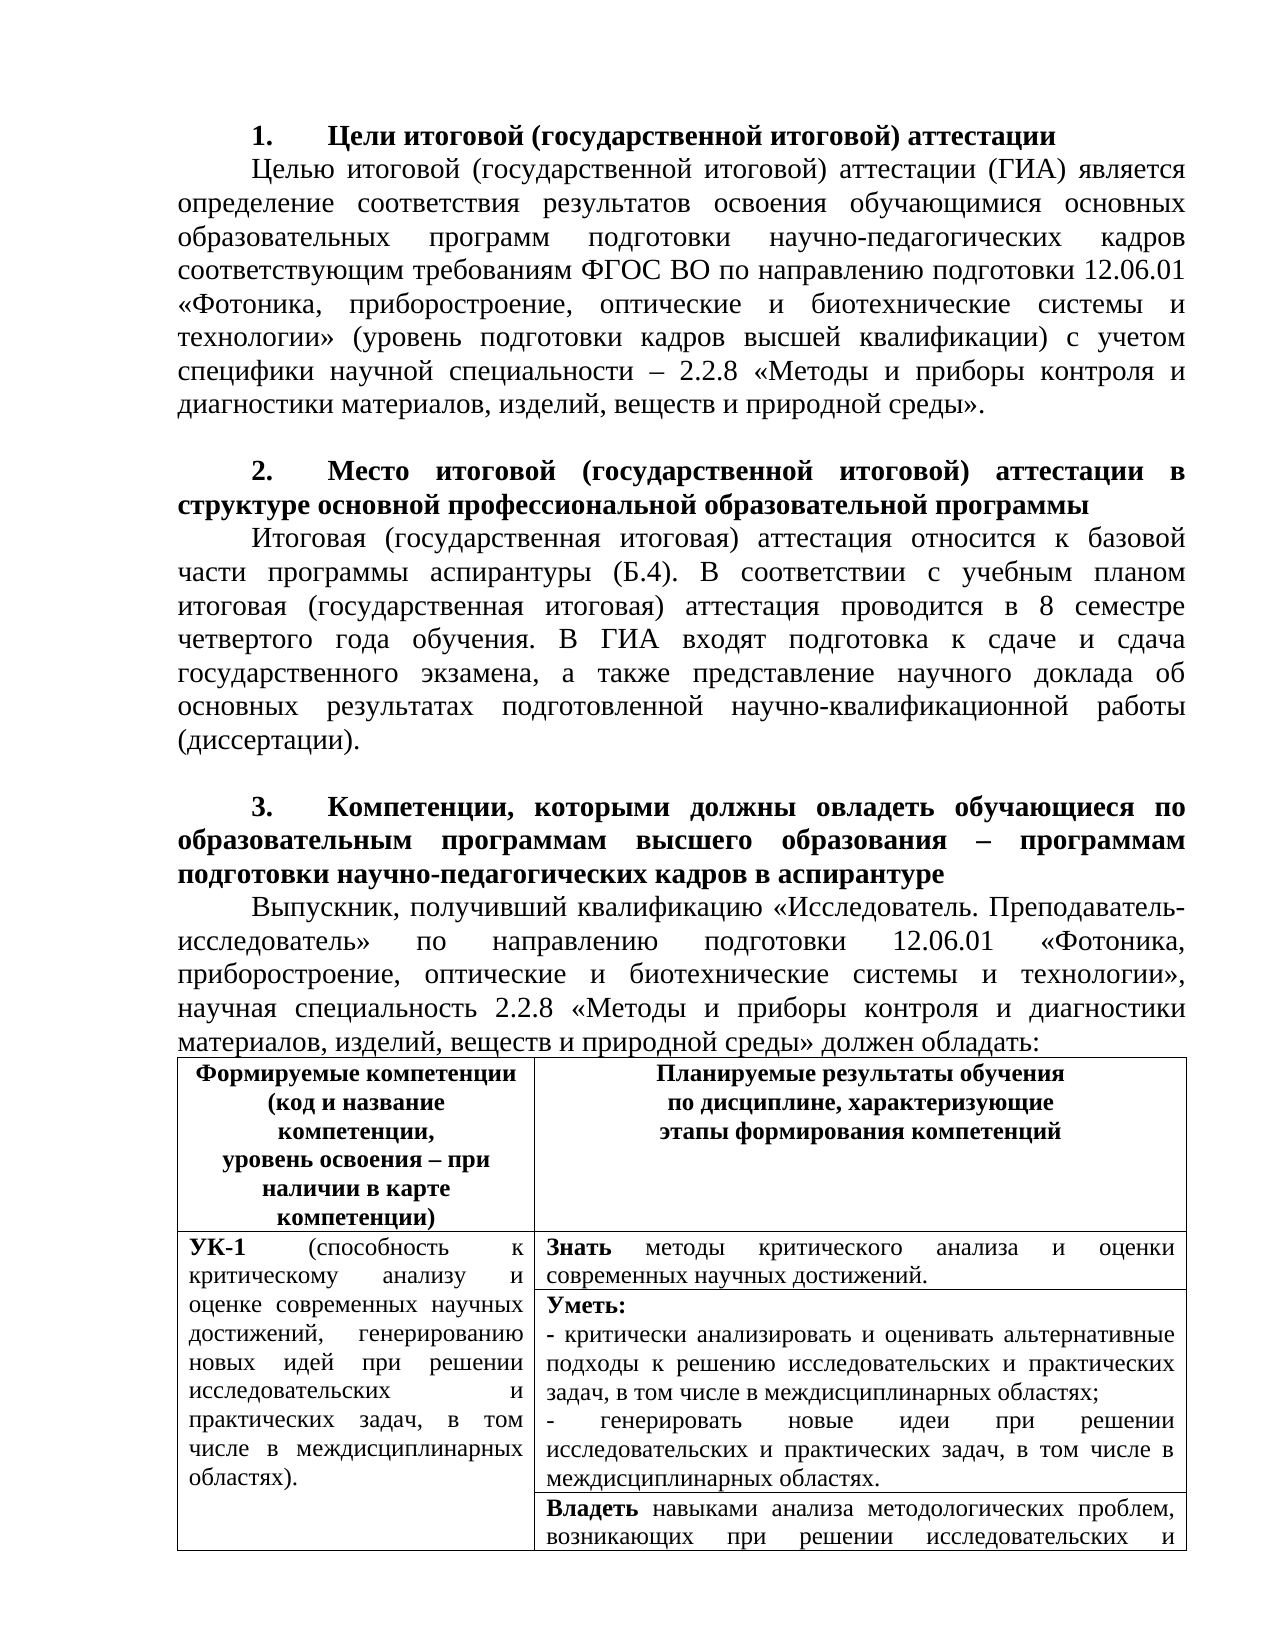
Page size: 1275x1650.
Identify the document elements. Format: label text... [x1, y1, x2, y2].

table_cell Уметь: - критически анализировать и оценивать альтернативные подходы к решению исследовательских и практических задач, в том числе в междисциплинарных областях; - генерировать новые идеи при решении исследовательских и практических задач, в том числе в междисциплинарных областях. [535, 1290, 1186, 1492]
list Компетенции, которыми должны овладеть обучающиеся по образовательным программам высшего образования – программам подготовки научно-педагогических кадров в аспирантуре [177, 789, 1186, 889]
list Место итоговой (государственной итоговой) аттестации в структуре основной профессиональной образовательной программы [177, 453, 1186, 521]
table_header Планируемые результаты обучения по дисциплине, характеризующие этапы формирования компетенций [535, 1058, 1186, 1231]
table_cell УК-1 (способность к критическому анализу и оценке современных научных достижений, генерированию новых идей при решении исследовательских и практических задач, в том числе в междисциплинарных областях). [178, 1232, 534, 1550]
text Целью итоговой (государственной итоговой) аттестации (ГИА) является определение соответствия результатов освоения обучающимися основных образовательных программ подготовки научно-педагогических кадров соответствующим требованиям ФГОС ВО по направлению подготовки 12.06.01 «Фотоника, приборостроение, оптические и биотехнические системы и технологии» (уровень подготовки кадров высшей квалификации) с учетом специфики научной специальности – 2.2.8 «Методы и приборы контроля и диагностики материалов, изделий, веществ и природной среды». [177, 152, 1186, 420]
table_header Формируемые компетенции (код и название компетенции, уровень освоения – при наличии в карте компетенции) [178, 1058, 534, 1231]
text Итоговая (государственная итоговая) аттестация относится к базовой части программы аспирантуры (Б.4). В соответствии с учебным планом итоговая (государственная итоговая) аттестация проводится в 8 семестре четвертого года обучения. В ГИА входят подготовка к сдаче и сдача государственного экзамена, а также представление научного доклада об основных результатах подготовленной научно-квалификационной работы (диссертации). [177, 521, 1186, 755]
text Выпускник, получивший квалификацию «Исследователь. Преподаватель-исследователь» по направлению подготовки 12.06.01 «Фотоника, приборостроение, оптические и биотехнические системы и технологии», научная специальность 2.2.8 «Методы и приборы контроля и диагностики материалов, изделий, веществ и природной среды» должен обладать: [177, 889, 1186, 1057]
list Цели итоговой (государственной итоговой) аттестации [177, 118, 1186, 152]
table_cell Знать методы критического анализа и оценки современных научных достижений. [535, 1232, 1186, 1289]
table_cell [535, 1493, 1186, 1550]
